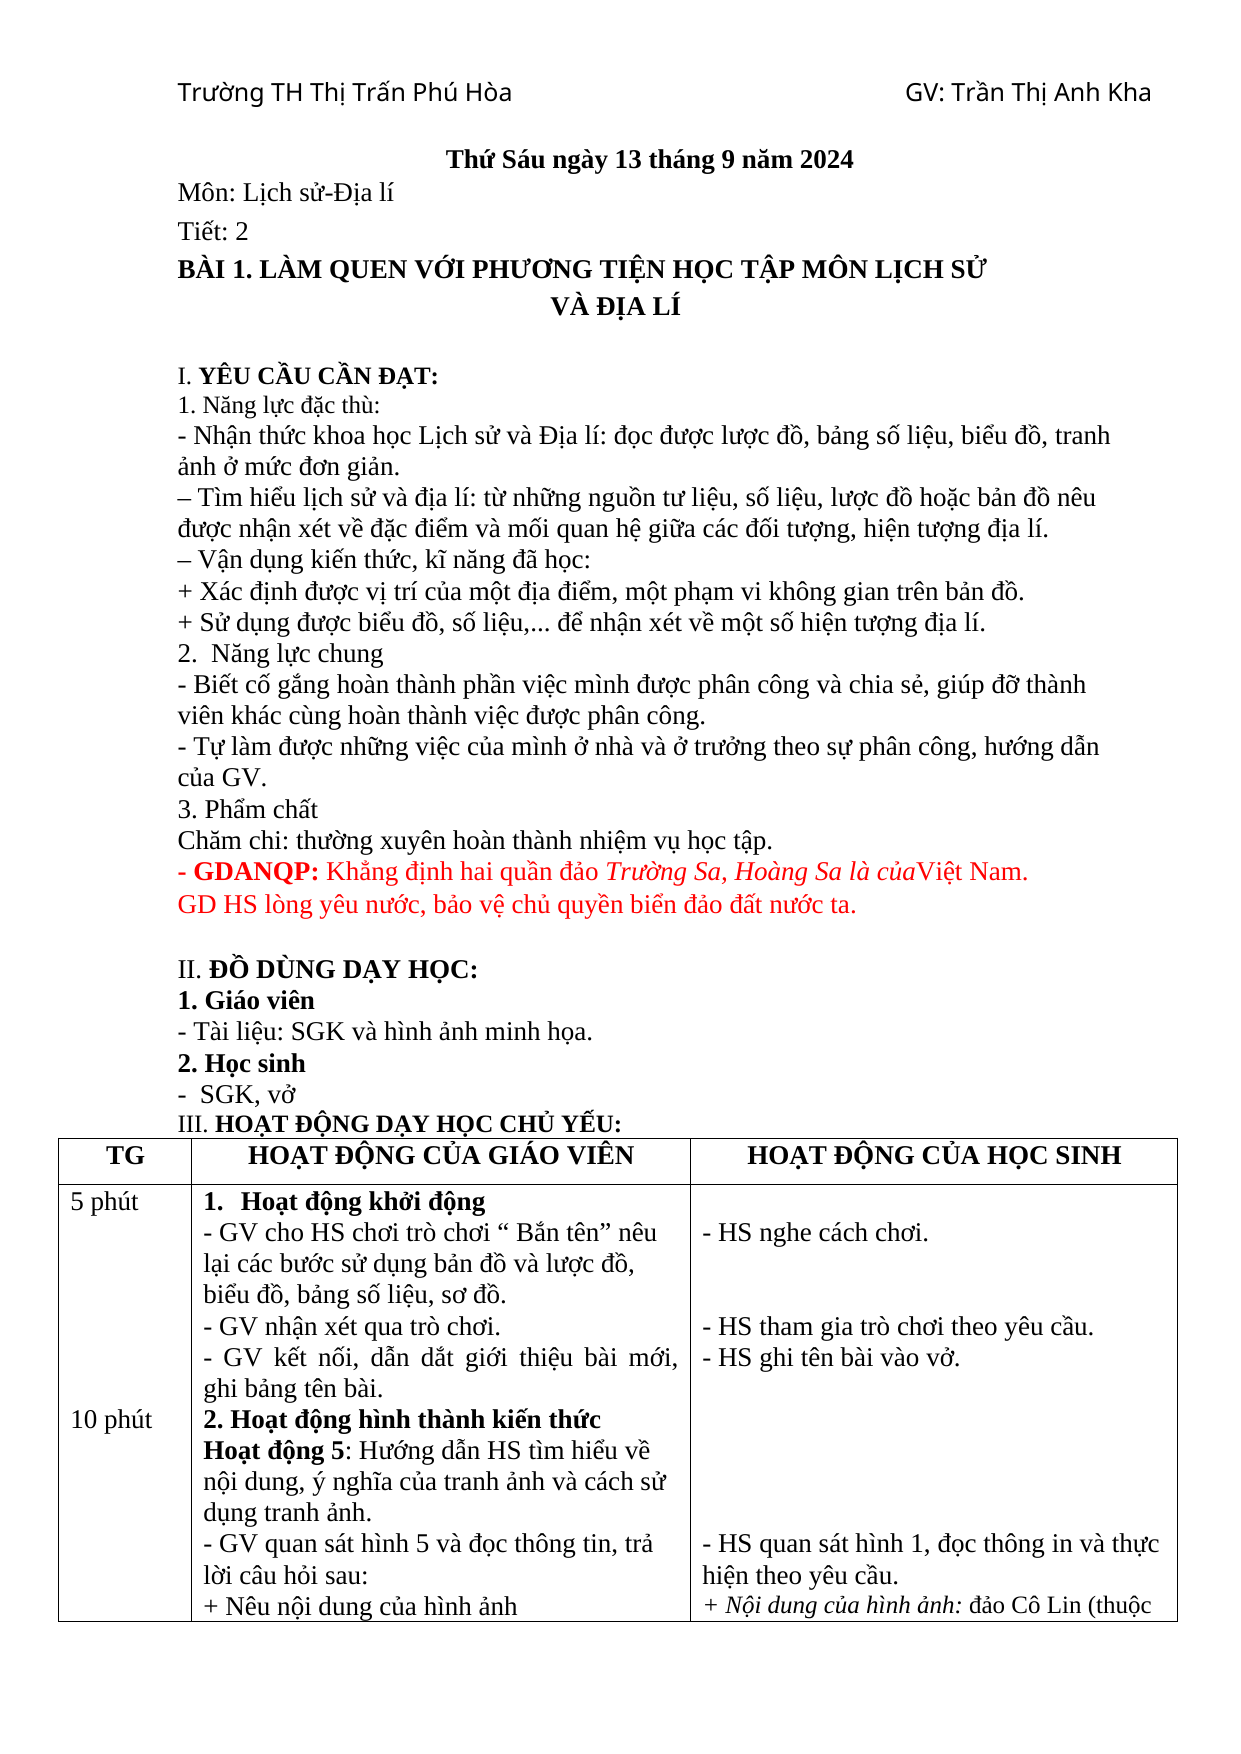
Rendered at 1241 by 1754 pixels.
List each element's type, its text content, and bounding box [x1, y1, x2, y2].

text - SGK, vở [177, 1078, 1122, 1109]
text – Vận dụng kiến thức, kĩ năng đã học: [177, 543, 1122, 575]
text - GDANQP: Khẳng định hai quần đảo Trường Sa, Hoàng Sa là củaViệt Nam. [177, 855, 1122, 886]
text + Sử dụng được biểu đồ, số liệu,... để nhận xét về một số hiện tượng địa lí. [177, 606, 1122, 637]
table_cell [59, 1185, 191, 1621]
text 2. Học sinh [177, 1047, 1122, 1078]
text 1. Giáo viên [177, 984, 1122, 1016]
text 1. Năng lực đặc thù: [177, 390, 1122, 419]
text - Tự làm được những việc của mình ở nhà và ở trưởng theo sự phân công, hướng dẫn của GV. [177, 730, 1122, 793]
text - Tài liệu: SGK và hình ảnh minh họa. [177, 1016, 1122, 1047]
text Chăm chi: thường xuyên hoàn thành nhiệm vụ học tập. [177, 824, 1122, 855]
text I. YÊU CẦU CẦN ĐẠT: [177, 361, 1122, 390]
text GD HS lòng yêu nước, bảo vệ chủ quyền biển đảo đất nước ta. [177, 888, 1122, 920]
text Thứ Sáu ngày 13 tháng 9 năm 2024 [177, 143, 1122, 174]
table_header HOẠT ĐỘNG CỦA HỌC SINH [691, 1139, 1177, 1184]
text 2. Năng lực chung [177, 637, 1122, 668]
text Tiết: 2 [177, 216, 1122, 247]
table_header HOẠT ĐỘNG CỦA GIÁO VIÊN [192, 1139, 690, 1184]
text III. HOẠT ĐỘNG DẠY HỌC CHỦ YẾU: [177, 1109, 1122, 1138]
text - Biết cố gắng hoàn thành phần việc mình được phân công và chia sẻ, giúp đỡ thành viên khác cùng hoàn thành việc được phân công. [177, 668, 1122, 730]
text VÀ ĐỊA LÍ [252, 290, 1122, 321]
table_header TG [59, 1139, 191, 1184]
text 3. Phẩm chất [177, 793, 1122, 824]
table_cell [691, 1185, 1177, 1621]
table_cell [192, 1185, 690, 1621]
text + Xác định được vị trí của một địa điểm, một phạm vi không gian trên bản đồ. [177, 575, 1122, 606]
text BÀI 1. LÀM QUEN VỚI PHƯƠNG TIỆN HỌC TẬP MÔN LỊCH SỬ [177, 253, 1122, 284]
text II. ĐỒ DÙNG DẠY HỌC: [177, 953, 1122, 984]
text - Nhận thức khoa học Lịch sử và Địa lí: đọc được lược đồ, bảng số liệu, biểu đồ, tranh ảnh ở mức đơn giản. [177, 419, 1122, 481]
text – Tìm hiểu lịch sử và địa lí: từ những nguồn tư liệu, số liệu, lược đồ hoặc bản đồ nêu được nhận xét về đặc điểm và mối quan hệ giữa các đối tượng, hiện tượng địa lí. [177, 481, 1122, 543]
subtitle Môn: Lịch sử-Địa lí [177, 176, 1122, 207]
